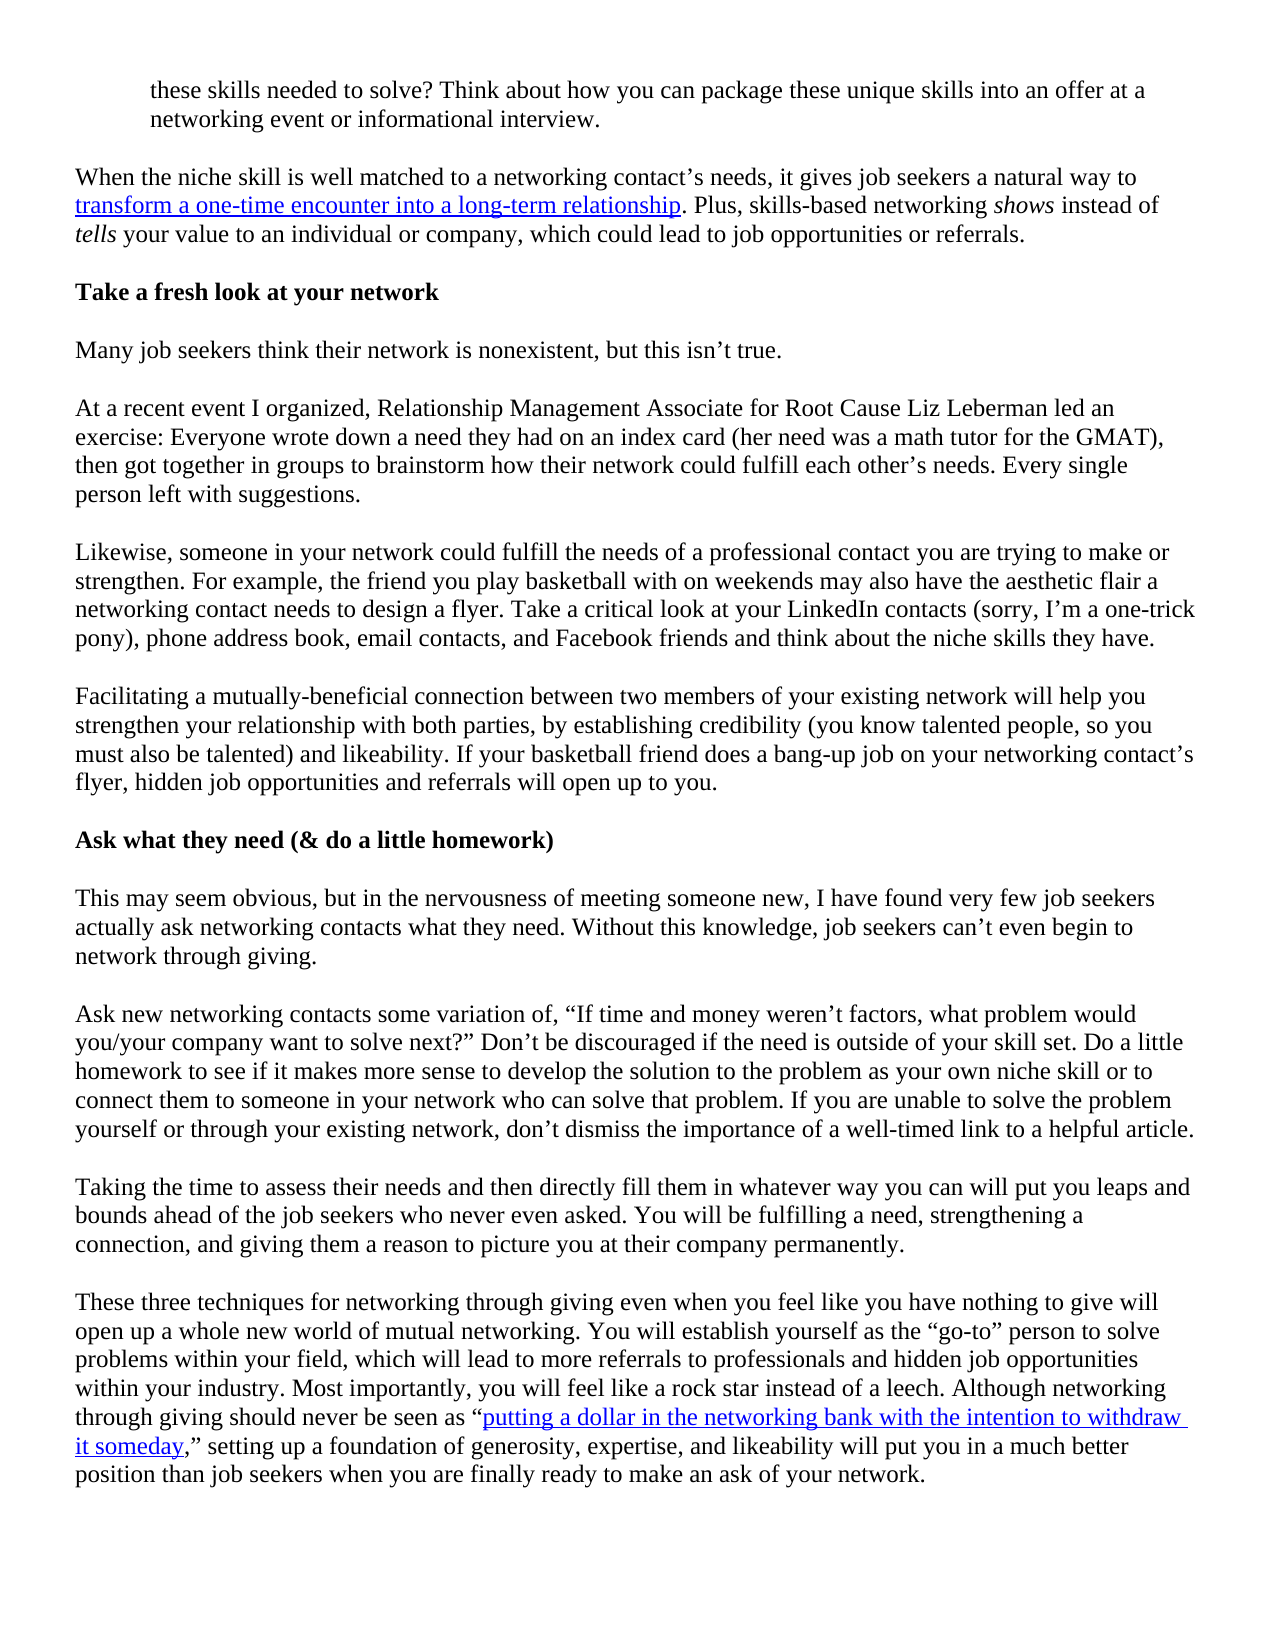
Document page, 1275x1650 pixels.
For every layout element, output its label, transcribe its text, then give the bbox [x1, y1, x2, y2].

text When the niche skill is well matched to a networking contact’s needs, it gives job seekers a natural way to transform a one-time encounter into a long-term relationship. Plus, skills-based networking shows instead of tells your value to an individual or company, which could lead to job opportunities or referrals. [75, 162, 1200, 248]
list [112, 75, 1200, 132]
text This may seem obvious, but in the nervousness of meeting someone new, I have found very few job seekers actually ask networking contacts what they need. Without this knowledge, job seekers can’t even begin to network through giving. [75, 883, 1200, 969]
text Likewise, someone in your network could fulfill the needs of a professional contact you are trying to make or strengthen. For example, the friend you play basketball with on weekends may also have the aesthetic flair a networking contact needs to design a flyer. Take a critical look at your LinkedIn contacts (sorry, I’m a one-trick pony), phone address book, email contacts, and Facebook friends and think about the niche skills they have. [75, 537, 1200, 652]
text These three techniques for networking through giving even when you feel like you have nothing to give will open up a whole new world of mutual networking. You will establish yourself as the “go-to” person to solve problems within your field, which will lead to more referrals to professionals and hidden job opportunities within your industry. Most importantly, you will feel like a rock star instead of a leech. Although networking through giving should never be seen as “putting a dollar in the networking bank with the intention to withdraw it someday,” setting up a foundation of generosity, expertise, and likeability will put you in a much better position than job seekers when you are finally ready to make an ask of your network. [75, 1287, 1200, 1488]
text Taking the time to assess their needs and then directly fill them in whatever way you can will put you leaps and bounds ahead of the job seekers who never even asked. You will be fulfilling a need, strengthening a connection, and giving them a reason to picture you at their company permanently. [75, 1172, 1200, 1258]
text Facilitating a mutually-beneficial connection between two members of your existing network will help you strengthen your relationship with both parties, by establishing credibility (you know talented people, so you must also be talented) and likeability. If your basketball friend does a bang-up job on your networking contact’s flyer, hidden job opportunities and referrals will open up to you. [75, 681, 1200, 796]
text Ask new networking contacts some variation of, “If time and money weren’t factors, what problem would you/your company want to solve next?” Don’t be discouraged if the need is outside of your skill set. Do a little homework to see if it makes more sense to develop the solution to the problem as your own niche skill or to connect them to someone in your network who can solve that problem. If you are unable to solve the problem yourself or through your existing network, don’t dismiss the importance of a well-timed link to a helpful article. [75, 999, 1200, 1142]
text Ask what they need (& do a little homework) [75, 825, 1200, 854]
text At a recent event I organized, Relationship Management Associate for Root Cause Liz Leberman led an exercise: Everyone wrote down a need they had on an index card (her need was a math tutor for the GMAT), then got together in groups to brainstorm how their network could fulfill each other’s needs. Every single person left with suggestions. [75, 393, 1200, 508]
text Many job seekers think their network is nonexistent, but this isn’t true. [75, 335, 1200, 364]
text Take a fresh look at your network [75, 277, 1200, 306]
